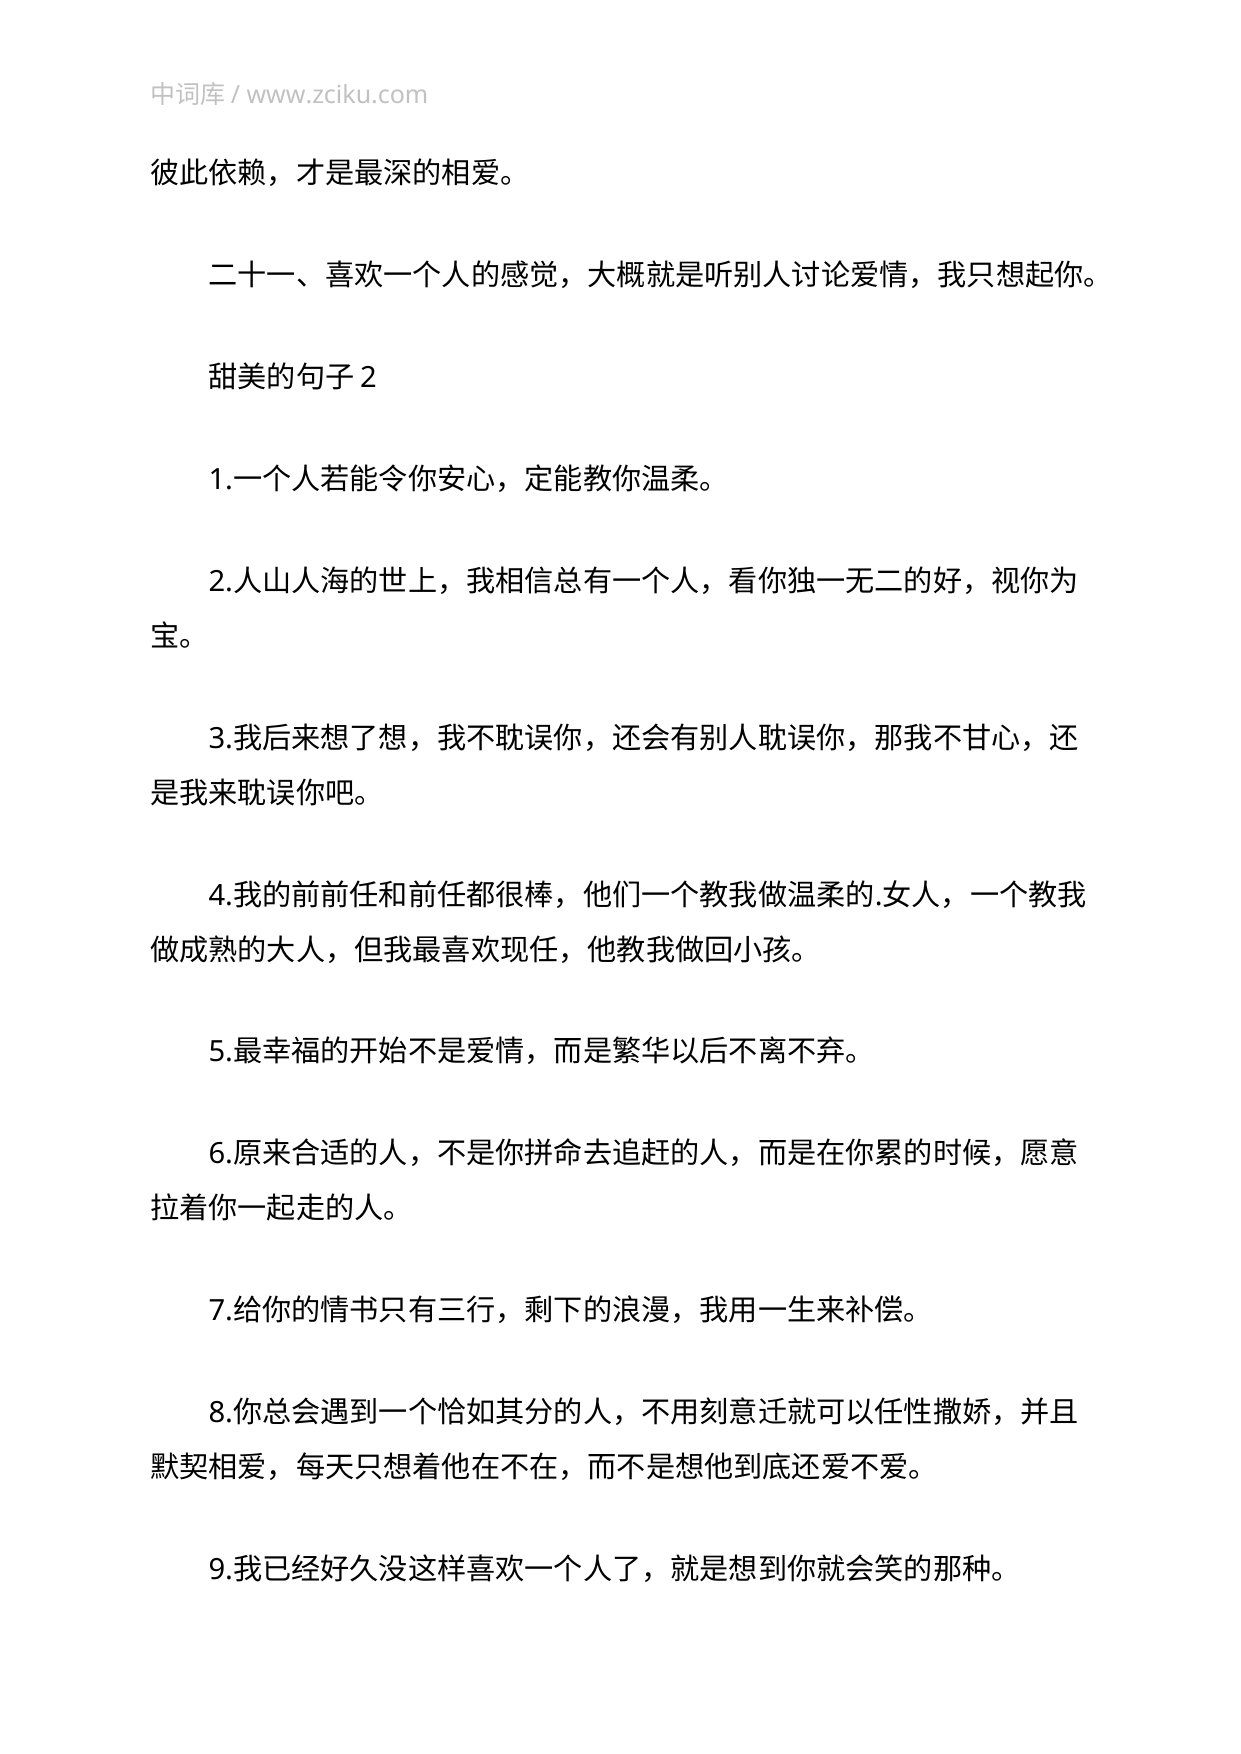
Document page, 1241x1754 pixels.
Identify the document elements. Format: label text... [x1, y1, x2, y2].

text 甜美的句子2 [150, 353, 1090, 396]
text 二十一、喜欢一个人的感觉，大概就是听别人讨论爱情，我只想起你。 [150, 252, 1090, 294]
text 3.我后来想了想，我不耽误你，还会有别人耽误你，那我不甘心，还是我来耽误你吧。 [150, 714, 1090, 812]
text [150, 150, 1090, 192]
text 2.人山人海的世上，我相信总有一个人，看你独一无二的好，视你为宝。 [150, 557, 1090, 655]
text 7.给你的情书只有三行，剩下的浪漫，我用一生来补偿。 [150, 1287, 1090, 1329]
text 1.一个人若能令你安心，定能教你温柔。 [150, 456, 1090, 498]
text 6.原来合适的人，不是你拼命去追赶的人，而是在你累的时候，愿意拉着你一起走的人。 [150, 1130, 1090, 1227]
text 4.我的前前任和前任都很棒，他们一个教我做温柔的.女人，一个教我做成熟的大人，但我最喜欢现任，他教我做回小孩。 [150, 871, 1090, 968]
text 8.你总会遇到一个恰如其分的人，不用刻意迁就可以任性撒娇，并且默契相爱，每天只想着他在不在，而不是想他到底还爱不爱。 [150, 1388, 1090, 1486]
text 9.我已经好久没这样喜欢一个人了，就是想到你就会笑的那种。 [150, 1545, 1090, 1588]
text 5.最幸福的开始不是爱情，而是繁华以后不离不弃。 [150, 1028, 1090, 1070]
